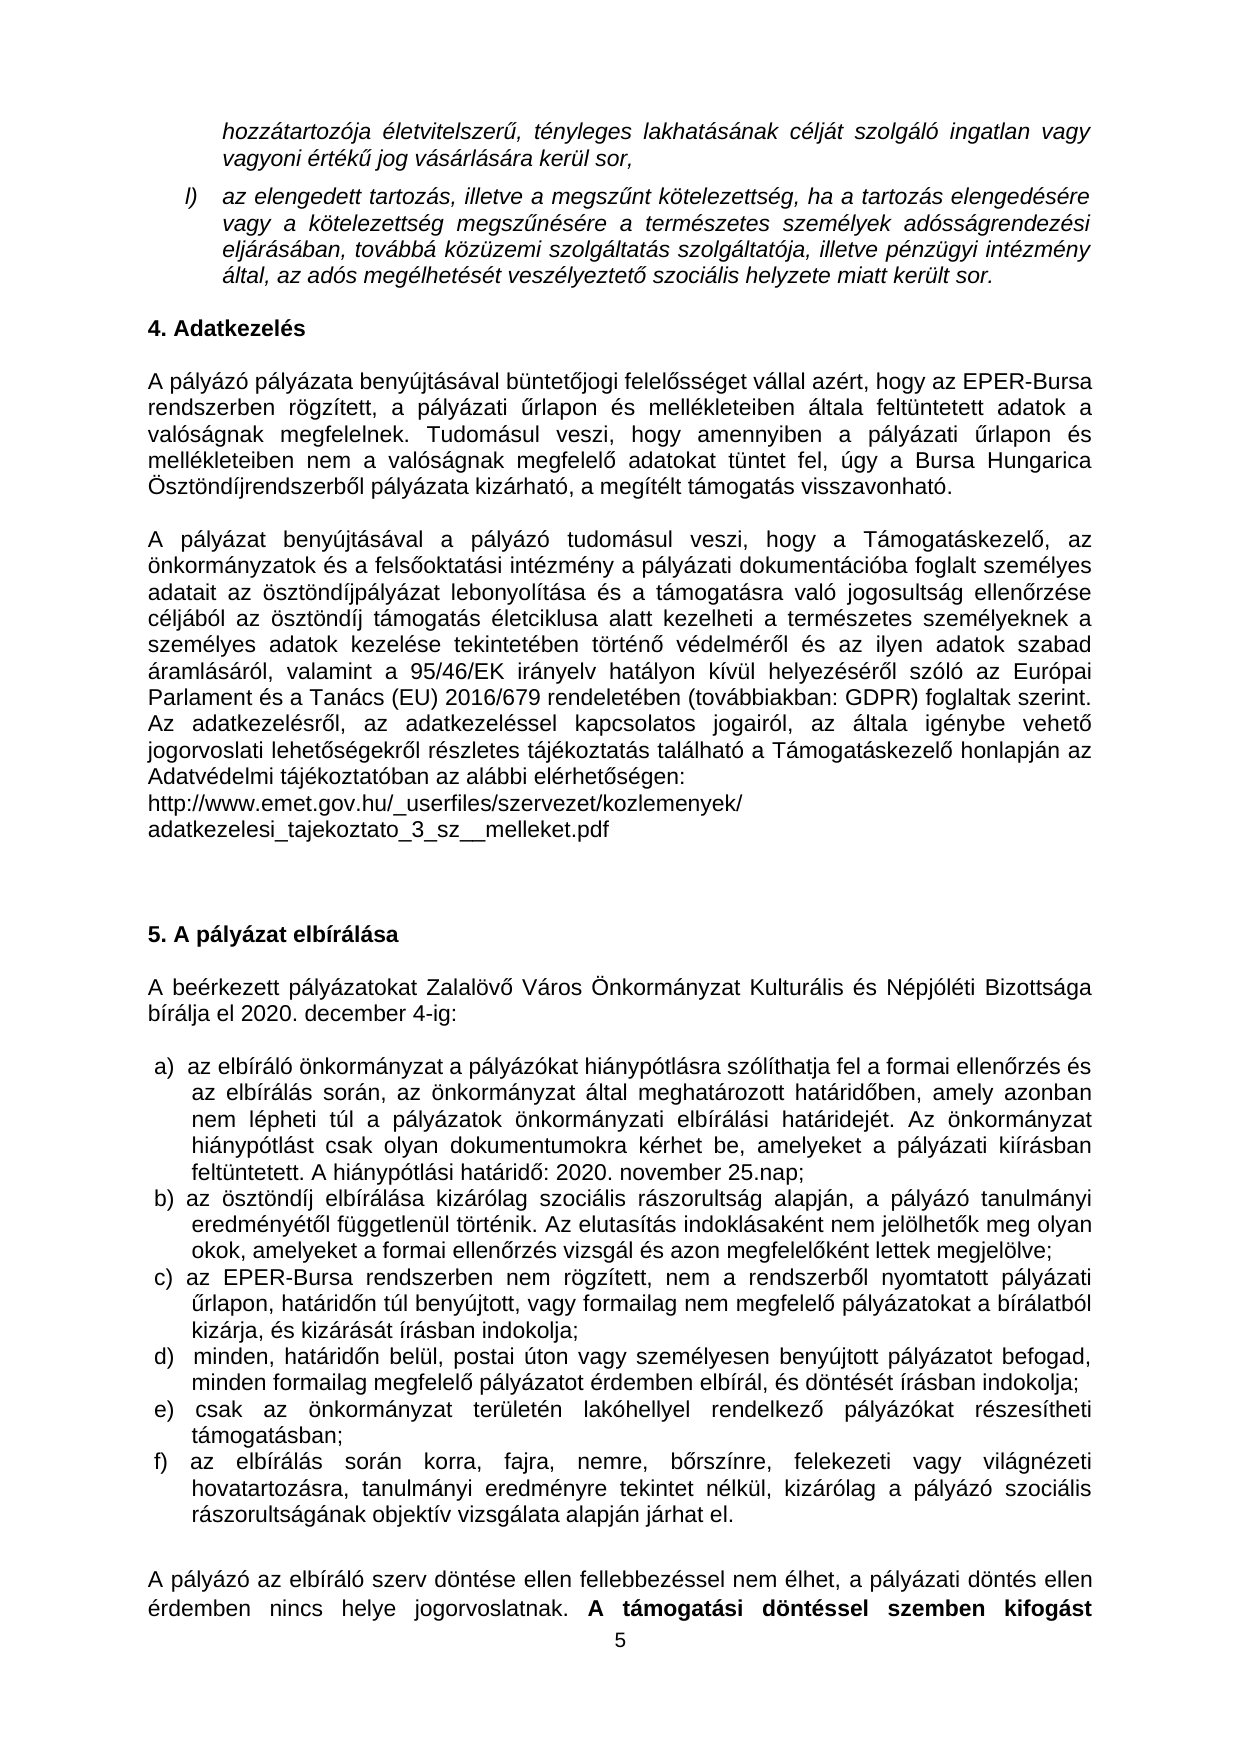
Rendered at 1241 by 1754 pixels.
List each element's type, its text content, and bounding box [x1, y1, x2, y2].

text A beérkezett pályázatokat Zalalövő Város Önkormányzat Kulturális és Népjóléti Bizottsága bírálja el 2020. december 4-ig: [148, 974, 1092, 1027]
text 5. A pályázat elbírálása [148, 921, 1092, 948]
text d) minden, határidőn belül, postai úton vagy személyesen benyújtott pályázatot befogad, minden formailag megfelelő pályázatot érdemben elbírál, és döntését írásban indokolja; [154, 1343, 1092, 1396]
text e) csak az önkormányzat területén lakóhellyel rendelkező pályázókat részesítheti támogatásban; [154, 1396, 1092, 1448]
text f) az elbírálás során korra, fajra, nemre, bőrszínre, felekezeti vagy világnézeti hovatartozásra, tanulmányi eredményre tekintet nélkül, kizárólag a pályázó szociális rászorultságának objektív vizsgálata alapján járhat el. [154, 1448, 1092, 1527]
text b) az ösztöndíj elbírálása kizárólag szociális rászorultság alapján, a pályázó tanulmányi eredményétől függetlenül történik. Az elutasítás indoklásaként nem jelölhetők meg olyan okok, amelyeket a formai ellenőrzés vizsgál és azon megfelelőként lettek megjelölve; [154, 1185, 1092, 1264]
text A pályázó pályázata benyújtásával büntetőjogi felelősséget vállal azért, hogy az EPER-Bursa rendszerben rögzített, a pályázati űrlapon és mellékleteiben általa feltüntetett adatok a valóságnak megfelelnek. Tudomásul veszi, hogy amennyiben a pályázati űrlapon és mellékleteiben nem a valóságnak megfelelő adatokat tüntet fel, úgy a Bursa Hungarica Ösztöndíjrendszerből pályázata kizárható, a megítélt támogatás visszavonható. [148, 368, 1092, 499]
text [148, 1566, 1092, 1621]
text a) az elbíráló önkormányzat a pályázókat hiánypótlásra szólíthatja fel a formai ellenőrzés és az elbírálás során, az önkormányzat által meghatározott határidőben, amely azonban nem lépheti túl a pályázatok önkormányzati elbírálási határidejét. Az önkormányzat hiánypótlást csak olyan dokumentumokra kérhet be, amelyeket a pályázati kiírásban feltüntetett. A hiánypótlási határidő: 2020. november 25.nap; [154, 1053, 1092, 1185]
list az elengedett tartozás, illetve a megszűnt kötelezettség, ha a tartozás elengedésére vagy a kötelezettség megszűnésére a természetes személyek adósságrendezési eljárásában, továbbá közüzemi szolgáltatás szolgáltatója, illetve pénzügyi intézmény által, az adós megélhetését veszélyeztető szociális helyzete miatt került sor. [185, 183, 1092, 289]
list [185, 118, 1092, 171]
text c) az EPER-Bursa rendszerben nem rögzített, nem a rendszerből nyomtatott pályázati űrlapon, határidőn túl benyújtott, vagy formailag nem megfelelő pályázatokat a bírálatból kizárja, és kizárását írásban indokolja; [154, 1264, 1092, 1343]
text http://www.emet.gov.hu/_userfiles/szervezet/kozlemenyek/adatkezelesi_tajekoztato_3_sz__melleket.pdf [148, 789, 1092, 842]
text 4. Adatkezelés [148, 315, 1092, 341]
text A pályázat benyújtásával a pályázó tudomásul veszi, hogy a Támogatáskezelő, az önkormányzatok és a felsőoktatási intézmény a pályázati dokumentációba foglalt személyes adatait az ösztöndíjpályázat lebonyolítása és a támogatásra való jogosultság ellenőrzése céljából az ösztöndíj támogatás életciklusa alatt kezelheti a természetes személyeknek a személyes adatok kezelése tekintetében történő védelméről és az ilyen adatok szabad áramlásáról, valamint a 95/46/EK irányelv hatályon kívül helyezéséről szóló az Európai Parlament és a Tanács (EU) 2016/679 rendeletében (továbbiakban: GDPR) foglaltak szerint. Az adatkezelésről, az adatkezeléssel kapcsolatos jogairól, az általa igénybe vehető jogorvoslati lehetőségekről részletes tájékoztatás található a Támogatáskezelő honlapján az Adatvédelmi tájékoztatóban az alábbi elérhetőségen: [148, 526, 1092, 789]
